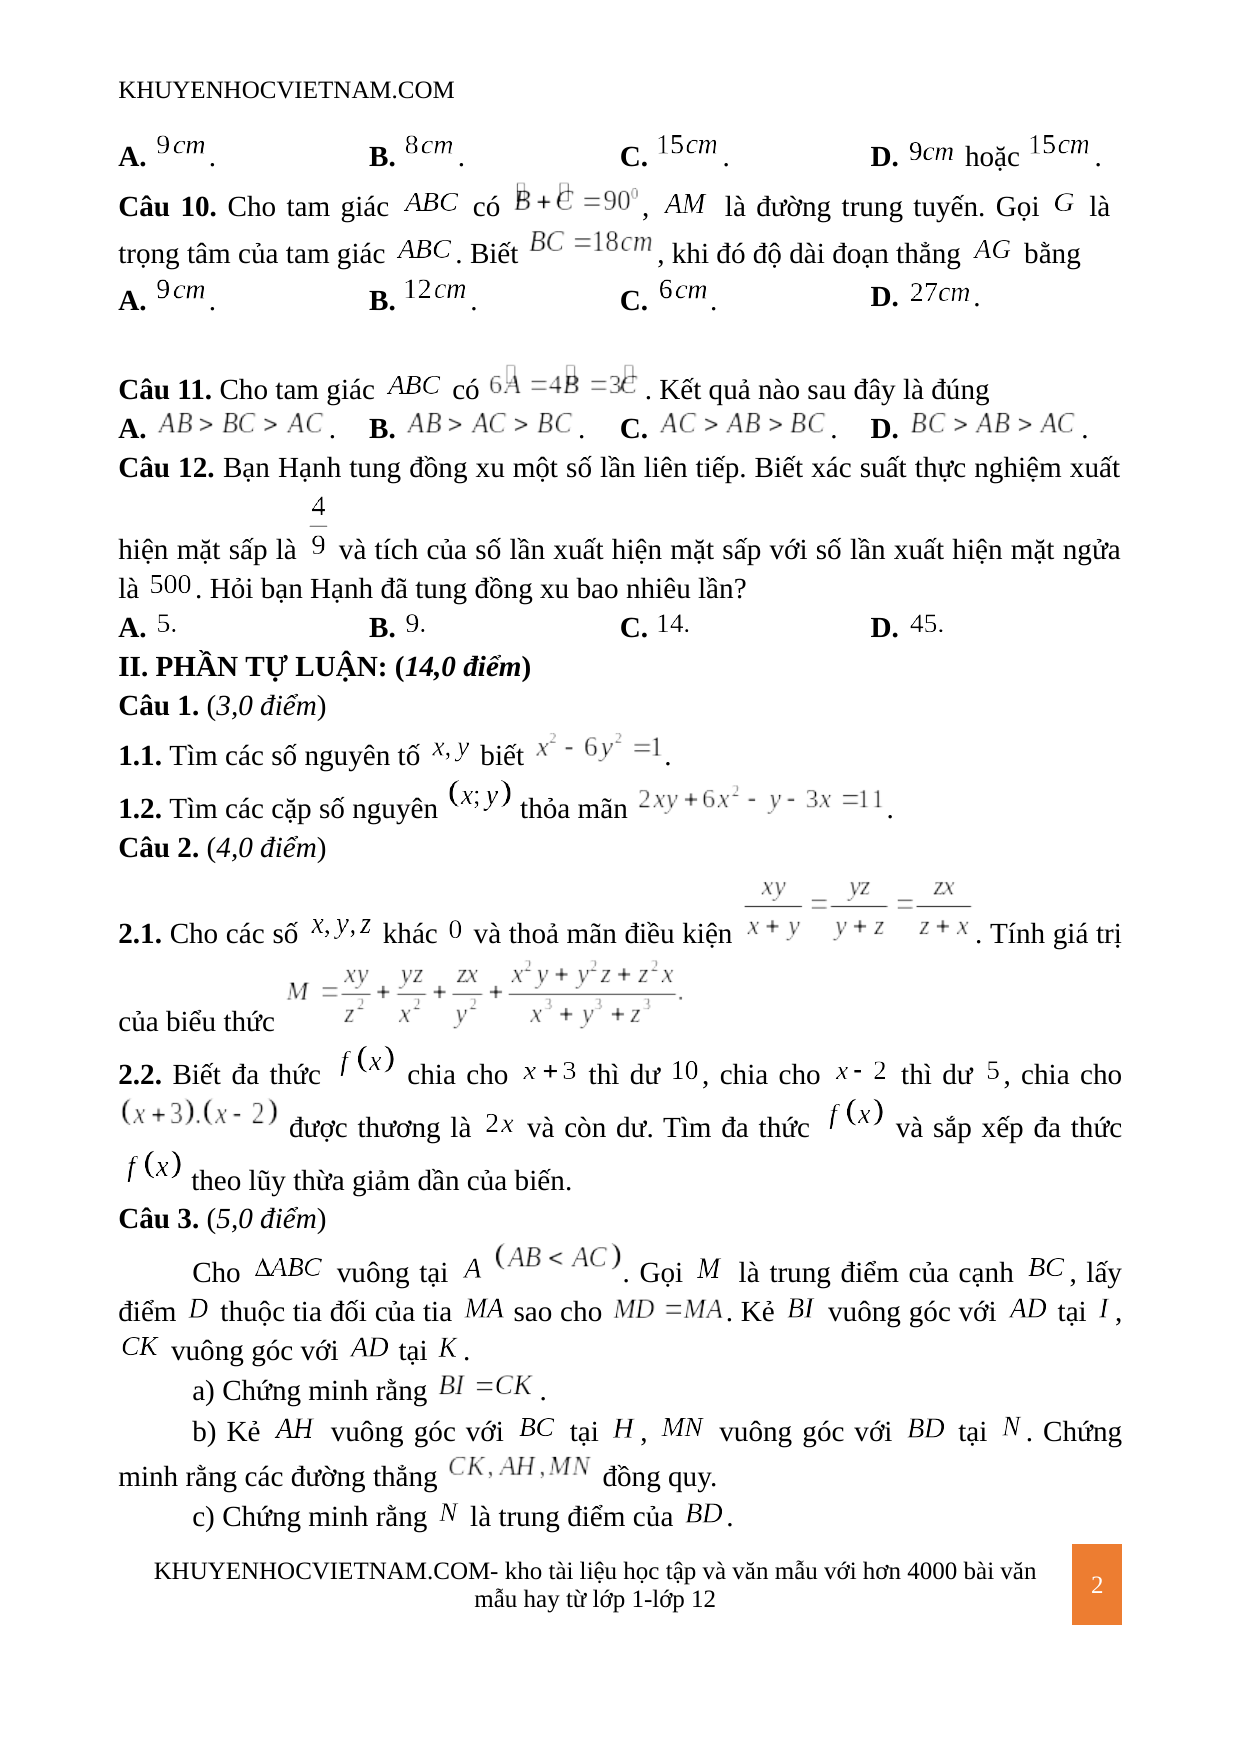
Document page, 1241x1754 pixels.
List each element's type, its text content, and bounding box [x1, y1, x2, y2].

text 1.1. Tìm các số nguyên tố biết . [118, 726, 1122, 771]
text 1.2. Tìm các cặp số nguyên thỏa mãn . [118, 776, 1122, 825]
table_header D. . [859, 275, 1110, 322]
text b) Kẻ vuông góc với tại , vuông góc với tại . Chứng minh rằng các đường thẳng đồng quy. [118, 1411, 1122, 1493]
text Câu 12. Bạn Hạnh tung đồng xu một số lần liên tiếp. Biết xác suất thực nghiệm xuất hiện mặt sấp là và tích của số lần xuất hiện mặt sấp với số lần xuất hiện mặt ngửa là . Hỏi bạn Hạnh đã tung đồng xu bao nhiêu lần? [118, 450, 1122, 605]
text 2.1. Cho các số khác và thoả mãn điều kiện . Tính giá trị của biểu thức [118, 868, 1122, 1037]
text Câu 2. (4,0 điểm) [118, 830, 1122, 863]
table_header A. . [107, 411, 358, 450]
table_header C. . [608, 130, 859, 177]
table_header A. . [107, 130, 358, 177]
table_header C. . [608, 411, 859, 450]
table_header B. . [358, 411, 608, 450]
text Câu 1. (3,0 điểm) [118, 688, 1122, 721]
table_header D. . [859, 411, 1110, 450]
table_header D. hoặc . [859, 130, 1126, 177]
table_header A. . [107, 275, 358, 322]
text 2.2. Biết đa thức chia cho thì dư , chia cho thì dư , chia cho được thương là và còn dư. Tìm đa thức và sắp xếp đa thức theo lũy thừa giảm dần của biến. [118, 1042, 1122, 1196]
table_header C. [608, 610, 859, 649]
text c) Chứng minh rằng là trung điểm của . [118, 1498, 1122, 1532]
text Câu 11. Cho tam giác có . Kết quả nào sau đây là đúng [118, 361, 1122, 406]
text II. PHẦN TỰ LUẬN: (14,0 điểm) [118, 649, 1122, 683]
text Cho vuông tại . Gọi là trung điểm của cạnh , lấy điểm thuộc tia đối của tia sao cho . Kẻ vuông góc với tại , vuông góc với tại . [118, 1240, 1122, 1367]
text Câu 3. (5,0 điểm) [118, 1201, 1122, 1235]
list Câu 10. Cho tam giác có , là đường trung tuyến. Gọi là trọng tâm của tam giác . Biết , khi đó độ dài đoạn thẳng bằng [118, 177, 1110, 270]
text a) Chứng minh rằng . [118, 1372, 1122, 1406]
table_header B. [358, 610, 608, 649]
table_header D. [859, 610, 1110, 649]
table_header B. . [358, 130, 608, 177]
table_header A. [107, 610, 358, 649]
table_header C. . [608, 275, 859, 322]
table_header B. . [358, 275, 608, 322]
